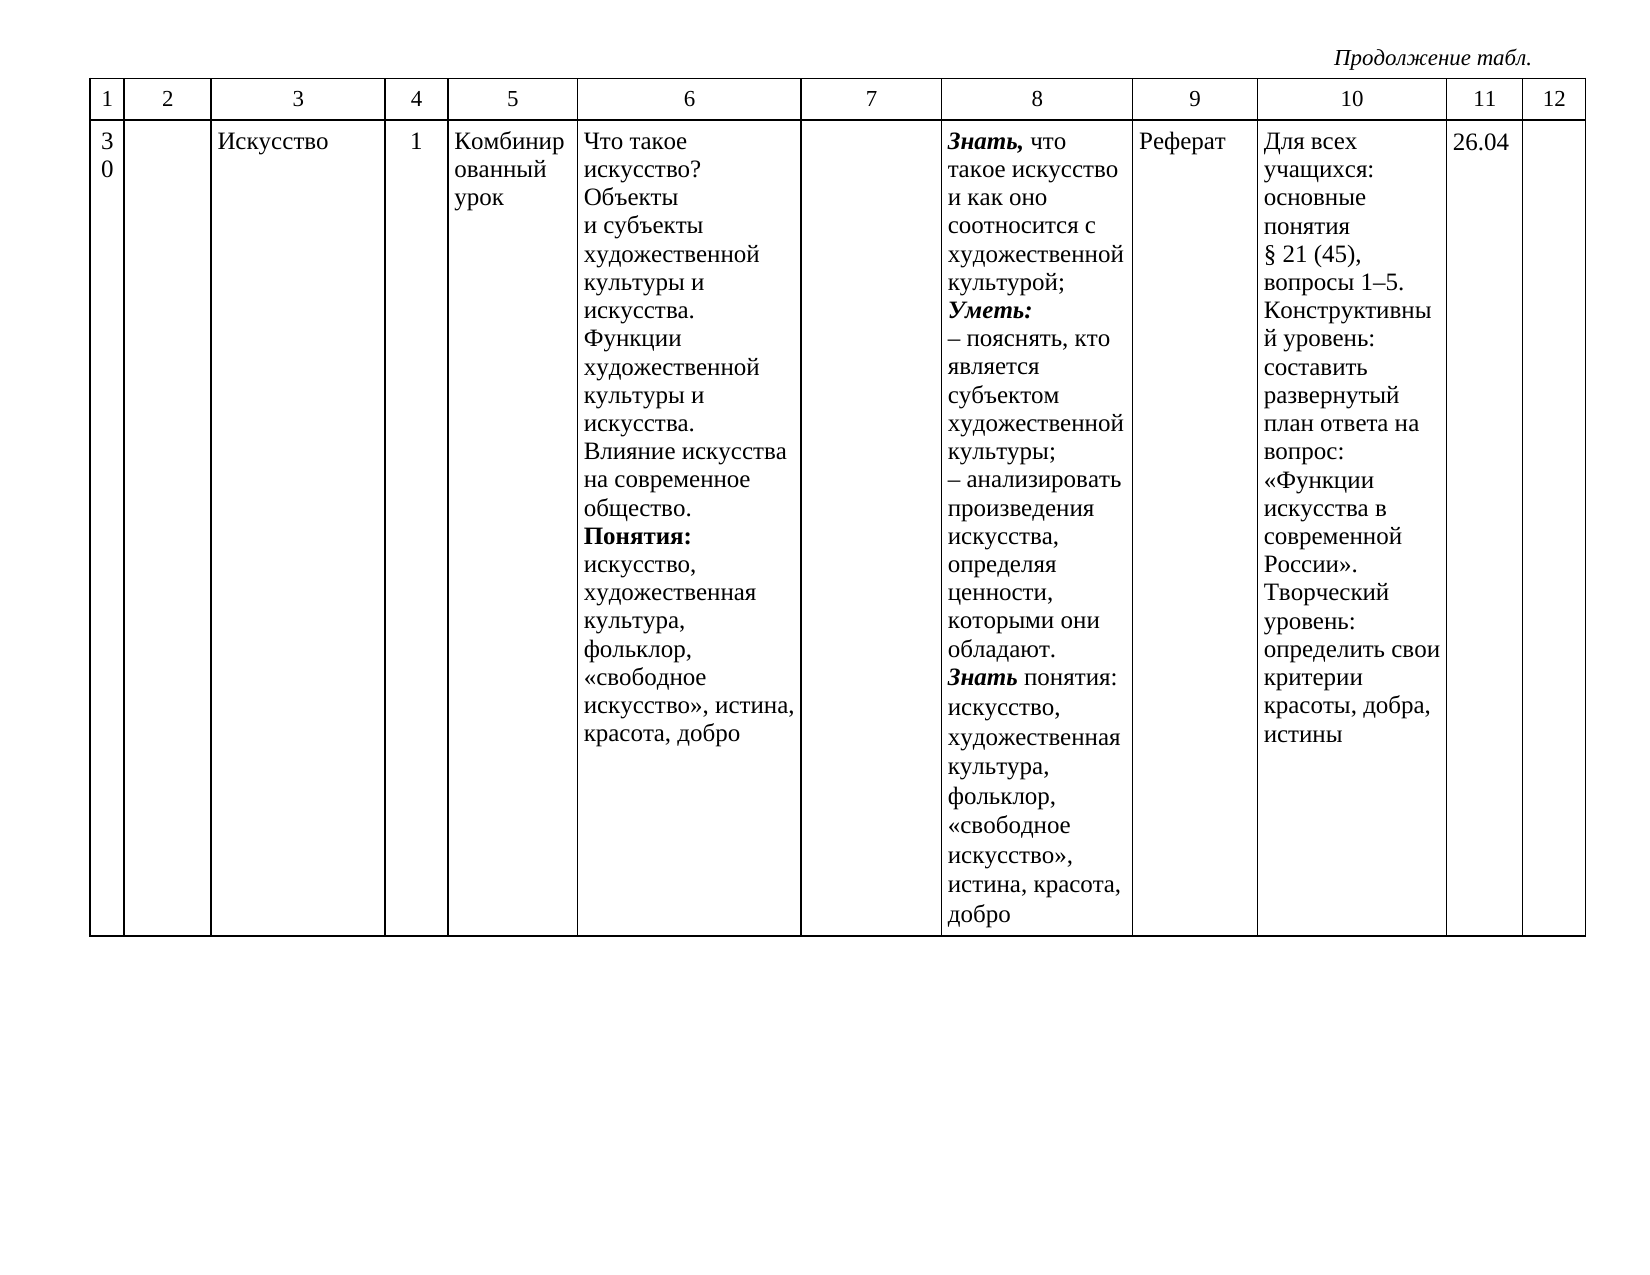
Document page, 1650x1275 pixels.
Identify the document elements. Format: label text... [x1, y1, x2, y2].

table_cell Реферат [1133, 121, 1257, 935]
table_cell Искусство [212, 121, 384, 935]
table_header 10 [1258, 79, 1446, 119]
table_header 4 [386, 79, 447, 119]
table_cell Что такое искусство? Объекты и субъекты художественной культуры и искусства. Функции художественной культуры и искусства. Влияние искусства на современное общество. Понятия: искусство, художественная культура, фольклор, «свободное искусство», истина, красота, добро [578, 121, 800, 935]
table_header 8 [942, 79, 1132, 119]
table_cell 1 [386, 121, 447, 935]
table_header 7 [802, 79, 941, 119]
table_cell Комбинированный урок [449, 121, 577, 935]
table_cell Для всех учащихся: основные понятия § 21 (45), вопросы 1–5. Конструктивный уровень: составить развернутый план ответа на вопрос: «Функции искусства в современной России». Творческий уровень: определить свои критерии красоты, добра, истины [1258, 121, 1446, 935]
text Продолжение табл. [118, 44, 1532, 71]
table_cell 26.04 [1447, 121, 1522, 935]
table_cell [1523, 121, 1585, 935]
table_header 3 [212, 79, 384, 119]
table_header 5 [449, 79, 577, 119]
table_cell [802, 121, 941, 935]
table_header 6 [578, 79, 800, 119]
table_header 11 [1447, 79, 1522, 119]
table_header 9 [1133, 79, 1257, 119]
table_cell Знать, что такое искусство и как оно соотносится с художественной культурой; Уметь: – пояснять, кто является субъектом художественной культуры; – анализировать произведения искусства, определяя ценности, которыми они обладают. Знать понятия: искусство, художественная культура, фольклор, «свободное искусство», истина, красота, добро [942, 121, 1132, 935]
table_cell 30 [91, 121, 123, 935]
table_header 12 [1523, 79, 1585, 119]
table_header 1 [91, 79, 123, 119]
table_cell [125, 121, 210, 935]
table_header 2 [125, 79, 210, 119]
